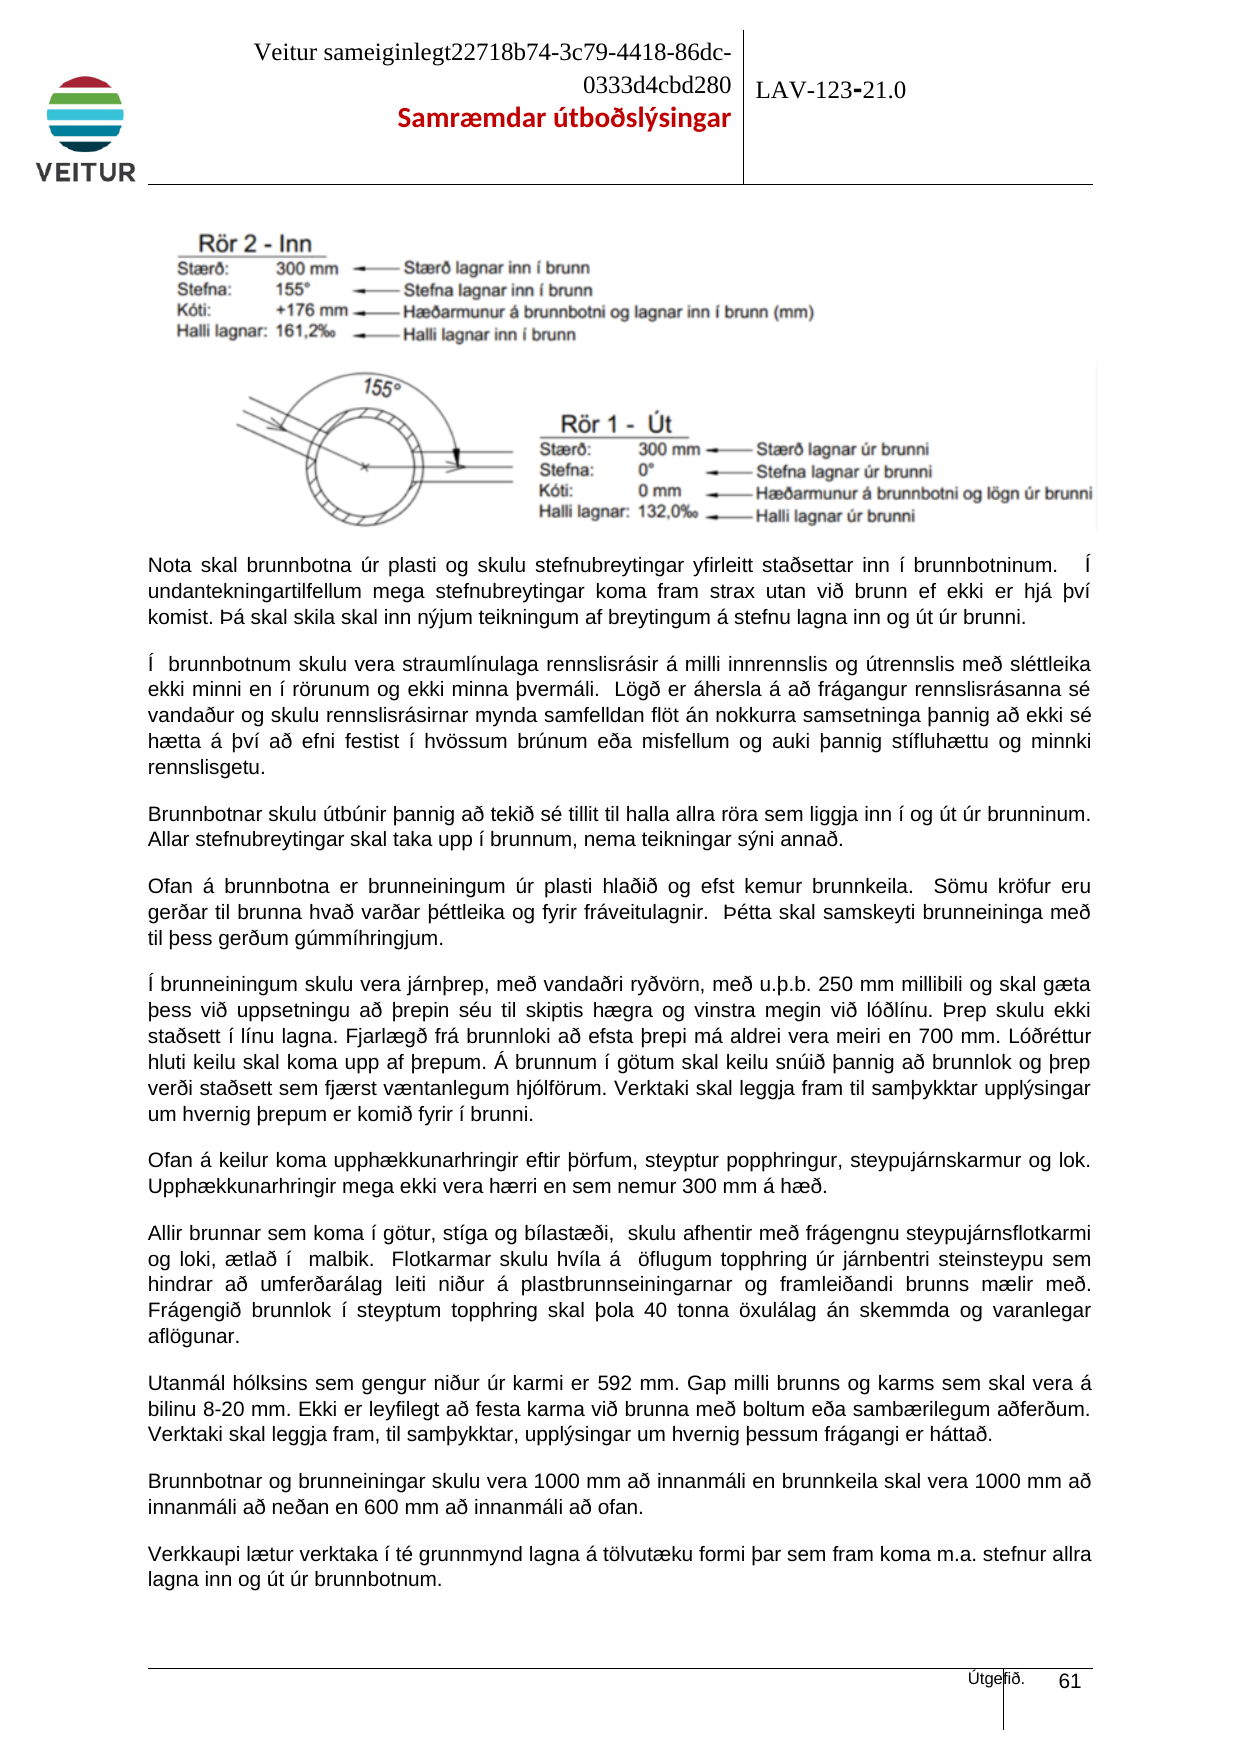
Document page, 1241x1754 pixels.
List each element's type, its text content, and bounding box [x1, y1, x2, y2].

text Ofan á keilur koma upphækkunarhringir eftir þörfum, steyptur popphringur, steypujárnskarmur og lok. Upphækkunarhringir mega ekki vera hærri en sem nemur 300 mm á hæð. [148, 1148, 1093, 1198]
text Allir brunnar sem koma í götur, stíga og bílastæði, skulu afhentir með frágengnu steypujárnsflotkarmi og loki, ætlað í malbik. Flotkarmar skulu hvíla á öflugum topphring úr járnbentri steinsteypu sem hindrar að umferðarálag leiti niður á plastbrunnseiningarnar og framleiðandi brunns mælir með. Frágengið brunnlok í steyptum topphring skal þola 40 tonna öxulálag án skemmda og varanlegar aflögunar. [148, 1221, 1093, 1348]
text Í brunnbotnum skulu vera straumlínulaga rennslisrásir á milli innrennslis og útrennslis með sléttleika ekki minni en í rörunum og ekki minna þvermáli. Lögð er áhersla á að frágangur rennslisrásanna sé vandaður og skulu rennslisrásirnar mynda samfelldan flöt án nokkurra samsetninga þannig að ekki sé hætta á því að efni festist í hvössum brúnum eða misfellum og auki þannig stífluhættu og minnki rennslisgetu. [148, 651, 1093, 779]
text Verkkaupi lætur verktaka í té grunnmynd lagna á tölvutæku formi þar sem fram koma m.a. stefnur allra lagna inn og út úr brunnbotnum. [148, 1541, 1093, 1591]
picture [28, 71, 142, 187]
text Nota skal brunnbotna úr plasti og skulu stefnubreytingar yfirleitt staðsettar inn í brunnbotninum. Í undantekningartilfellum mega stefnubreytingar koma fram strax utan við brunn ef ekki er hjá því komist. Þá skal skila skal inn nýjum teikningum af breytingum á stefnu lagna inn og út úr brunni. [148, 553, 1093, 629]
text Brunnbotnar og brunneiningar skulu vera 1000 mm að innanmáli en brunnkeila skal vera 1000 mm að innanmáli að neðan en 600 mm að innanmáli að ofan. [148, 1469, 1093, 1519]
picture [147, 213, 1115, 531]
text Ofan á brunnbotna er brunneiningum úr plasti hlaðið og efst kemur brunnkeila. Sömu kröfur eru gerðar til brunna hvað varðar þéttleika og fyrir fráveitulagnir. Þétta skal samskeyti brunneininga með til þess gerðum gúmmíhringjum. [148, 874, 1093, 949]
text Utanmál hólksins sem gengur niður úr karmi er 592 mm. Gap milli brunns og karms sem skal vera á bilinu 8-20 mm. Ekki er leyfilegt að festa karma við brunna með boltum eða sambærilegum aðferðum. Verktaki skal leggja fram, til samþykktar, upplýsingar um hvernig þessum frágangi er háttað. [148, 1371, 1093, 1446]
text Í brunneiningum skulu vera járnþrep, með vandaðri ryðvörn, með u.þ.b. 250 mm millibili og skal gæta þess við uppsetningu að þrepin séu til skiptis hægra og vinstra megin við lóðlínu. Þrep skulu ekki staðsett í línu lagna. Fjarlægð frá brunnloki að efsta þrepi má aldrei vera meiri en 700 mm. Lóðréttur hluti keilu skal koma upp af þrepum. Á brunnum í götum skal keilu snúið þannig að brunnlok og þrep verði staðsett sem fjærst væntanlegum hjólförum. Verktaki skal leggja fram til samþykktar upplýsingar um hvernig þrepum er komið fyrir í brunni. [148, 972, 1093, 1125]
text Brunnbotnar skulu útbúnir þannig að tekið sé tillit til halla allra röra sem liggja inn í og út úr brunninum. Allar stefnubreytingar skal taka upp í brunnum, nema teikningar sýni annað. [148, 801, 1093, 851]
